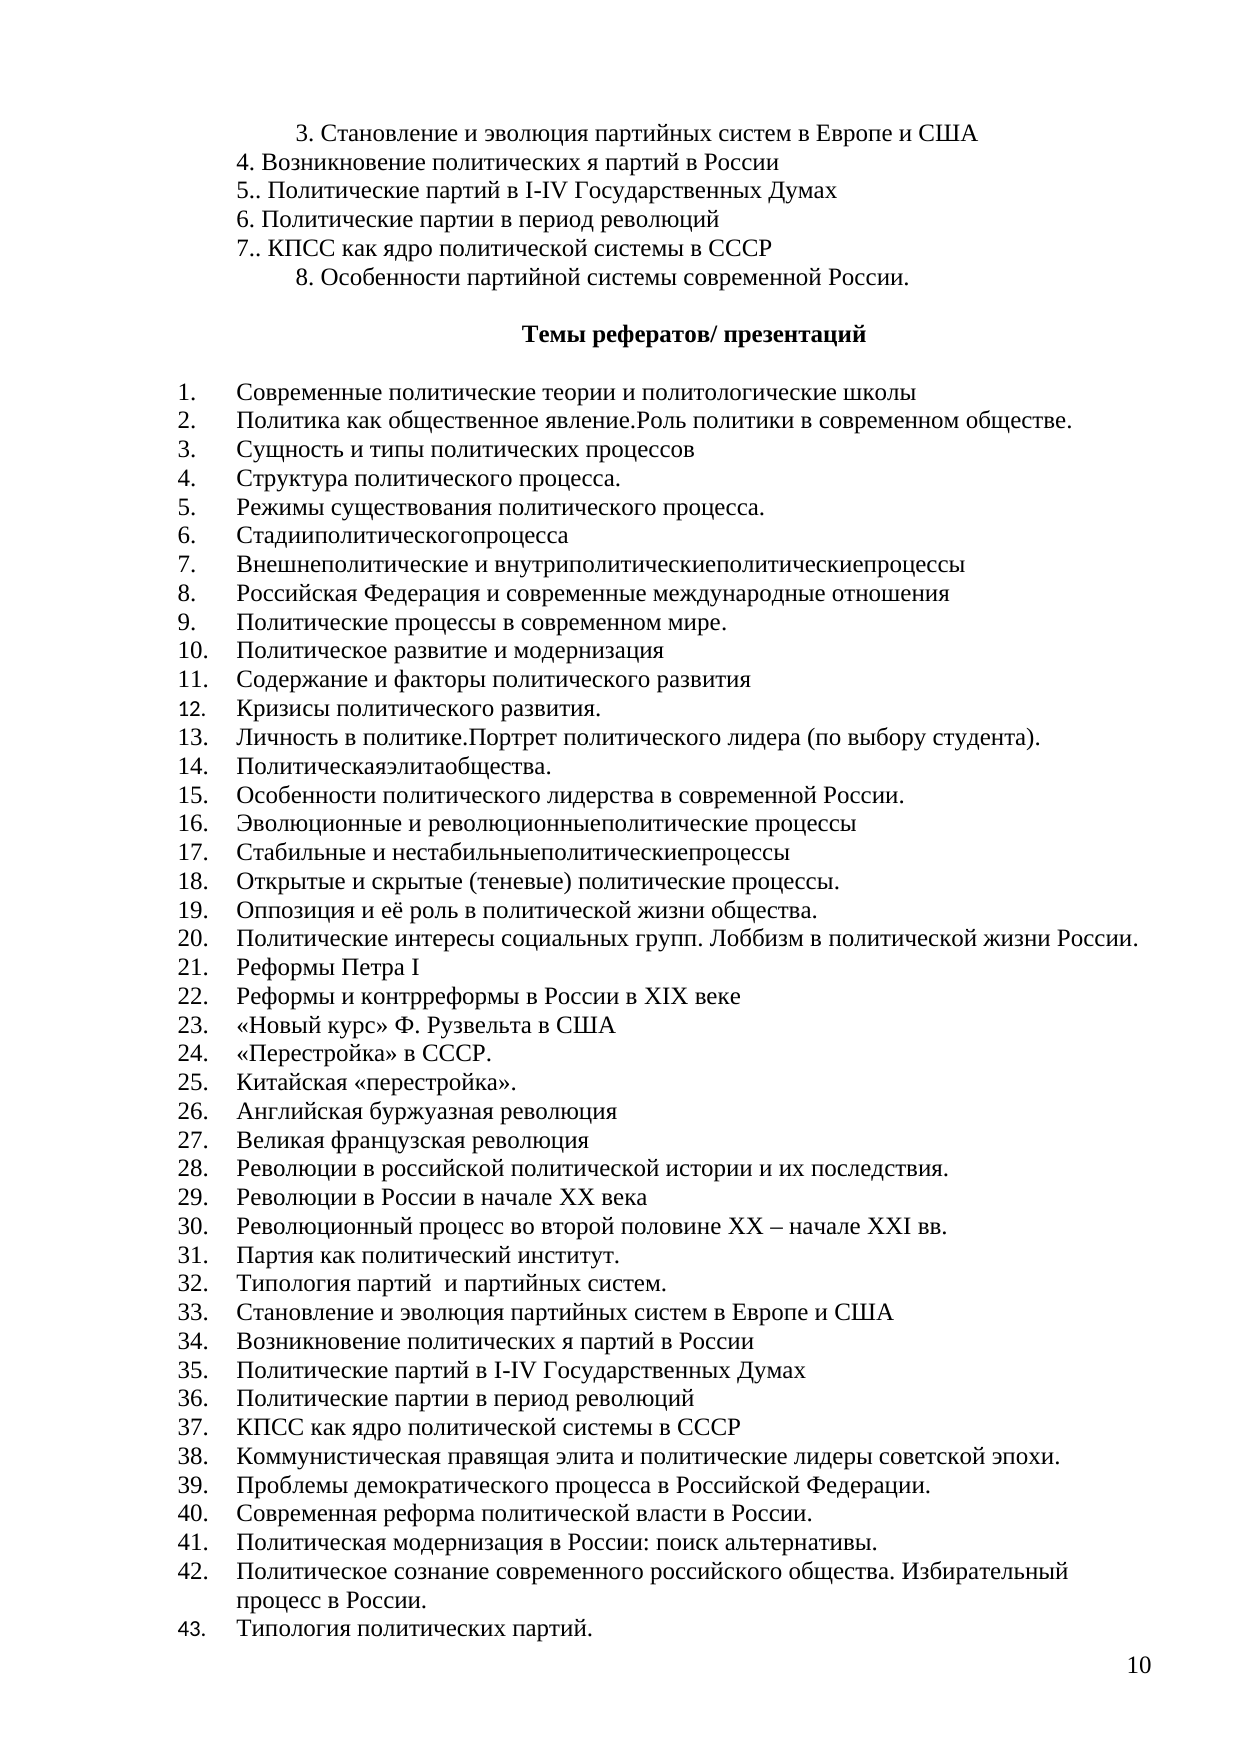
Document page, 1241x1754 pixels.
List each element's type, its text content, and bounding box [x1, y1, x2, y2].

list Политические интересы социальных групп. Лоббизм в политической жизни России. [177, 923, 1152, 952]
list Политическая модернизация в России: поиск альтернативы. [177, 1527, 1152, 1556]
list Китайская «перестройка». [177, 1067, 1152, 1096]
text 8. Особенности партийной системы современной России. [236, 262, 1152, 291]
list Современная реформа политической власти в России. [177, 1498, 1152, 1527]
list Политические процессы в современном мире. [177, 607, 1152, 636]
list Английская буржуазная революция [177, 1096, 1152, 1125]
text 6. Политические партии в период революций [177, 204, 1152, 233]
list Современные политические теории и политологические школы [177, 377, 1152, 406]
list Революции в российской политической истории и их последствия. [177, 1153, 1152, 1182]
list Структура политического процесса. [177, 463, 1152, 492]
list Реформы и контрреформы в России в XIX веке [177, 981, 1152, 1010]
list Российская Федерация и современные международные отношения [177, 578, 1152, 607]
list Типология партий и партийных систем. [177, 1268, 1152, 1297]
list Великая французская революция [177, 1125, 1152, 1153]
text 7.. КПСС как ядро политической системы в СССР [177, 233, 1152, 262]
list Реформы Петра I [177, 952, 1152, 981]
list Стадииполитическогопроцесса [177, 521, 1152, 549]
list Становление и эволюция партийных систем в Европе и США [177, 1297, 1152, 1326]
list Стабильные и нестабильныеполитическиепроцессы [177, 837, 1152, 866]
text 5.. Политические партий в I-IV Государственных Думах [177, 176, 1152, 204]
list Типология политических партий. [177, 1613, 1152, 1642]
text 3. Становление и эволюция партийных систем в Европе и США [236, 118, 1152, 147]
list «Перестройка» в СССР. [177, 1038, 1152, 1067]
list Оппозиция и её роль в политической жизни общества. [177, 895, 1152, 923]
list Революции в России в начале XX века [177, 1182, 1152, 1211]
list Политическое развитие и модернизация [177, 636, 1152, 664]
list «Новый курс» Ф. Рузвельта в США [177, 1010, 1152, 1038]
list Особенности политического лидерства в современной России. [177, 780, 1152, 808]
list Политические партии в период революций [177, 1383, 1152, 1412]
list Политика как общественное явление.Роль политики в современном обществе. [177, 406, 1152, 434]
list Партия как политический институт. [177, 1240, 1152, 1268]
list Режимы существования политического процесса. [177, 492, 1152, 521]
list Коммунистическая правящая элита и политические лидеры советской эпохи. [177, 1441, 1152, 1470]
text Темы рефератов/ презентаций [236, 319, 1152, 348]
list КПСС как ядро политической системы в СССР [177, 1412, 1152, 1441]
list Возникновение политических я партий в России [177, 1326, 1152, 1355]
list Эволюционные и революционныеполитические процессы [177, 808, 1152, 837]
list Содержание и факторы политического развития [177, 664, 1152, 693]
list Открытые и скрытые (теневые) политические процессы. [177, 866, 1152, 895]
text 4. Возникновение политических я партий в России [177, 147, 1152, 176]
list Политическое сознание современного российского общества. Избирательный процесс в России. [177, 1556, 1152, 1613]
list Революционный процесс во второй половине XX – начале XXI вв. [177, 1211, 1152, 1240]
list Внешнеполитические и внутриполитическиеполитическиепроцессы [177, 549, 1152, 578]
list Личность в политике.Портрет политического лидера (по выбору студента). [177, 722, 1152, 751]
list Кризисы политического развития. [177, 693, 1152, 722]
list Сущность и типы политических процессов [177, 434, 1152, 463]
list Проблемы демократического процесса в Российской Федерации. [177, 1470, 1152, 1498]
list Политическаяэлитаобщества. [177, 751, 1152, 780]
list Политические партий в I-IV Государственных Думах [177, 1355, 1152, 1383]
